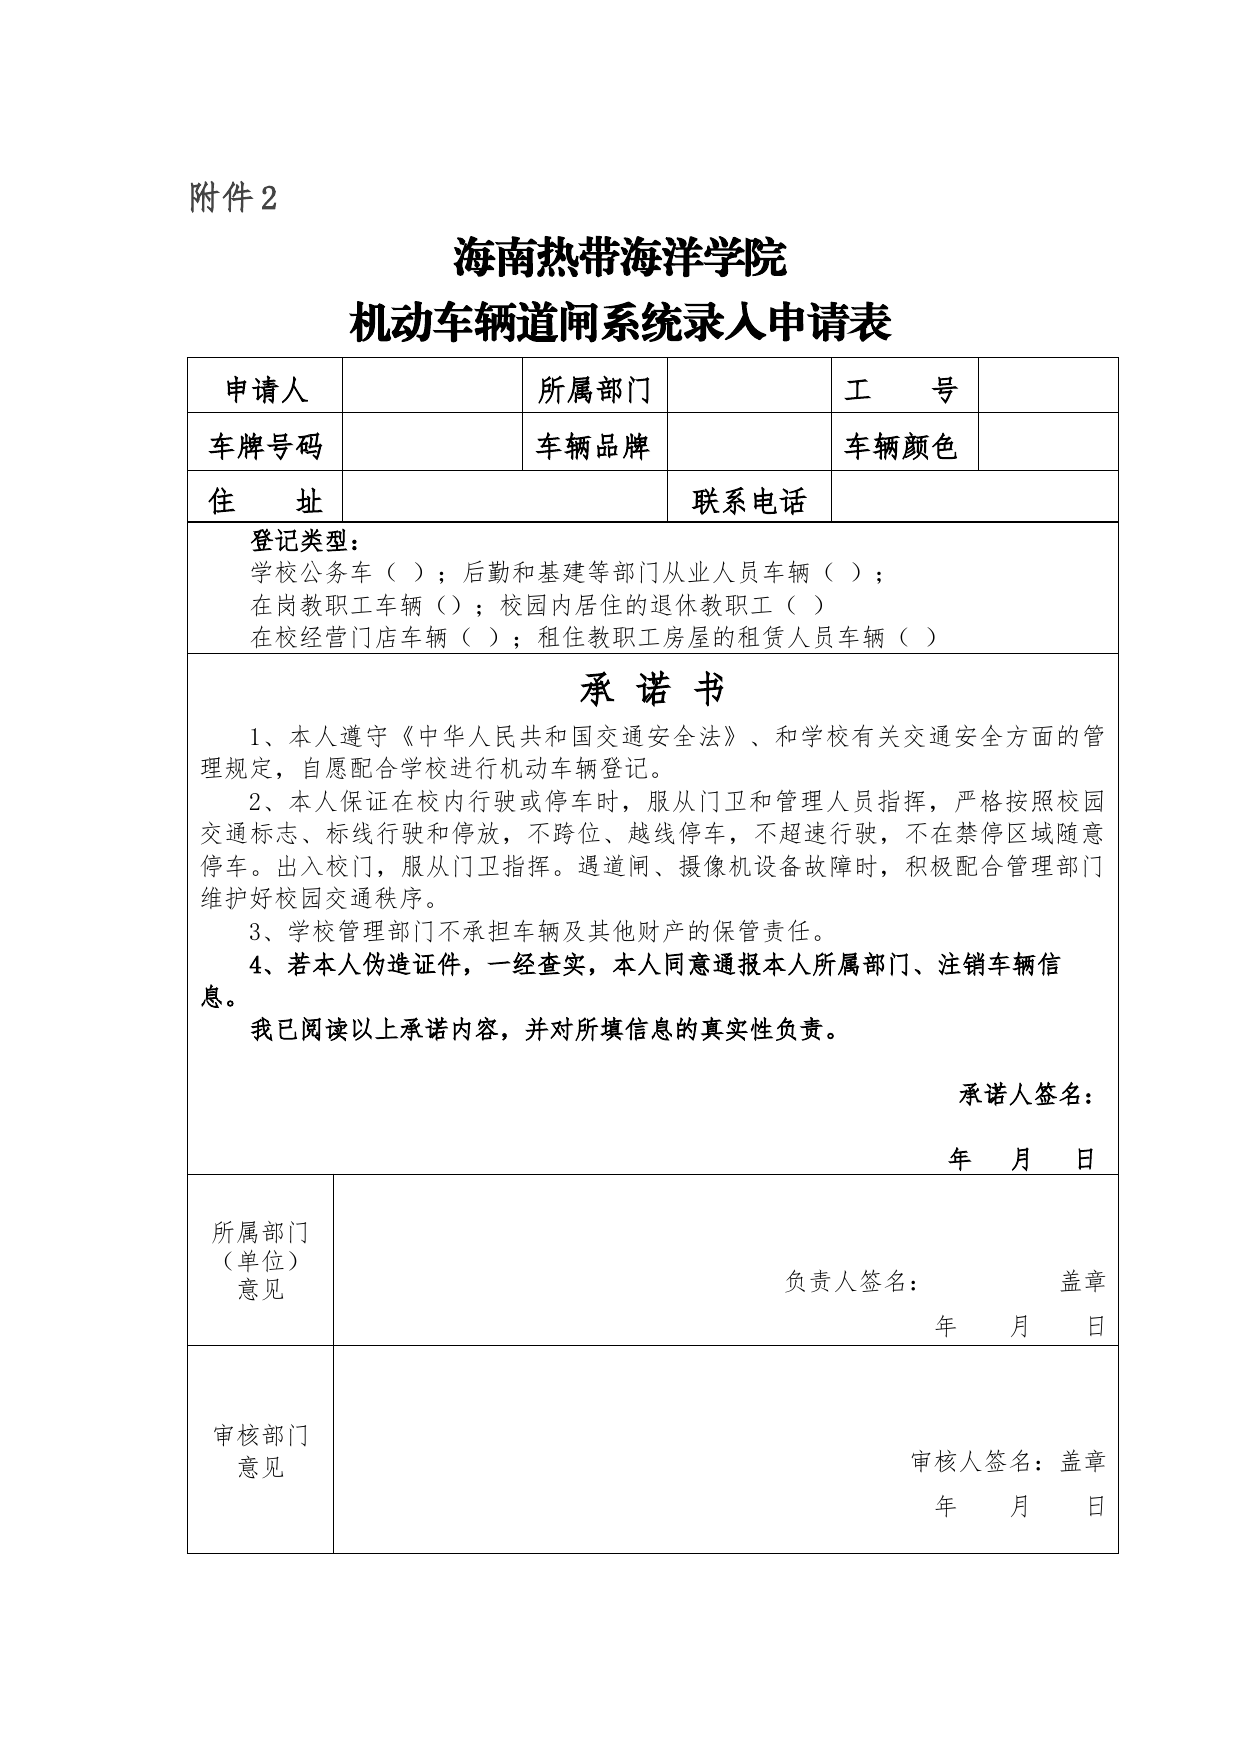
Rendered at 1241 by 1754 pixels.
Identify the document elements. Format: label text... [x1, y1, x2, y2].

table_cell 住 址 [188, 471, 342, 521]
table_cell 车牌号码 [188, 413, 342, 470]
table_cell [343, 413, 522, 470]
text 机动车辆道闸系统录入申请表 [187, 292, 1053, 357]
text 附件2 [187, 162, 1053, 227]
table_cell [979, 413, 1118, 470]
table_cell 登记类型： 学校公务车（ ）；后勤和基建等部门从业人员车辆（ ）； 在岗教职工车辆（）；校园内居住的退休教职工（ ） 在校经营门店车辆（ ）；租住教职工房屋的租赁人员车辆（ ） [188, 523, 1118, 652]
table_cell [343, 471, 667, 521]
table_cell [832, 471, 1118, 521]
table_header [668, 358, 831, 412]
table_header 所属部门 [523, 358, 667, 412]
table_cell [668, 413, 831, 470]
table_cell 车辆颜色 [832, 413, 978, 470]
table_header [343, 358, 522, 412]
table_cell 负责人签名： 盖章 年 月 日 [334, 1175, 1118, 1345]
table_cell 所属部门（单位）意见 [188, 1175, 333, 1345]
table_cell 审核人签名：盖章 年 月 日 [334, 1346, 1118, 1553]
table_header 工 号 [832, 358, 978, 412]
table_cell 承 诺 书 1、本人遵守《中华人民共和国交通安全法》、和学校有关交通安全方面的管理规定，自愿配合学校进行机动车辆登记。 2、本人保证在校内行驶或停车时，服从门卫和管理人员指挥，严格按照校园交通标志、标线行驶和停放，不跨位、越线停车，不超速行驶，不在禁停区域随意停车。出入校门，服从门卫指挥。遇道闸、摄像机设备故障时，积极配合管理部门维护好校园交通秩序。 3、学校管理部门不承担车辆及其他财产的保管责任。 4、若本人伪造证件，一经查实，本人同意通报本人所属部门、注销车辆信息。 我已阅读以上承诺内容，并对所填信息的真实性负责。 承诺人签名： 年 月 日 [188, 654, 1118, 1173]
table_cell 联系电话 [668, 471, 831, 521]
table_cell 审核部门意见 [188, 1346, 333, 1553]
table_header 申请人 [188, 358, 342, 412]
text 海南热带海洋学院 [187, 227, 1053, 292]
table_cell 车辆品牌 [523, 413, 667, 470]
table_header [979, 358, 1118, 412]
